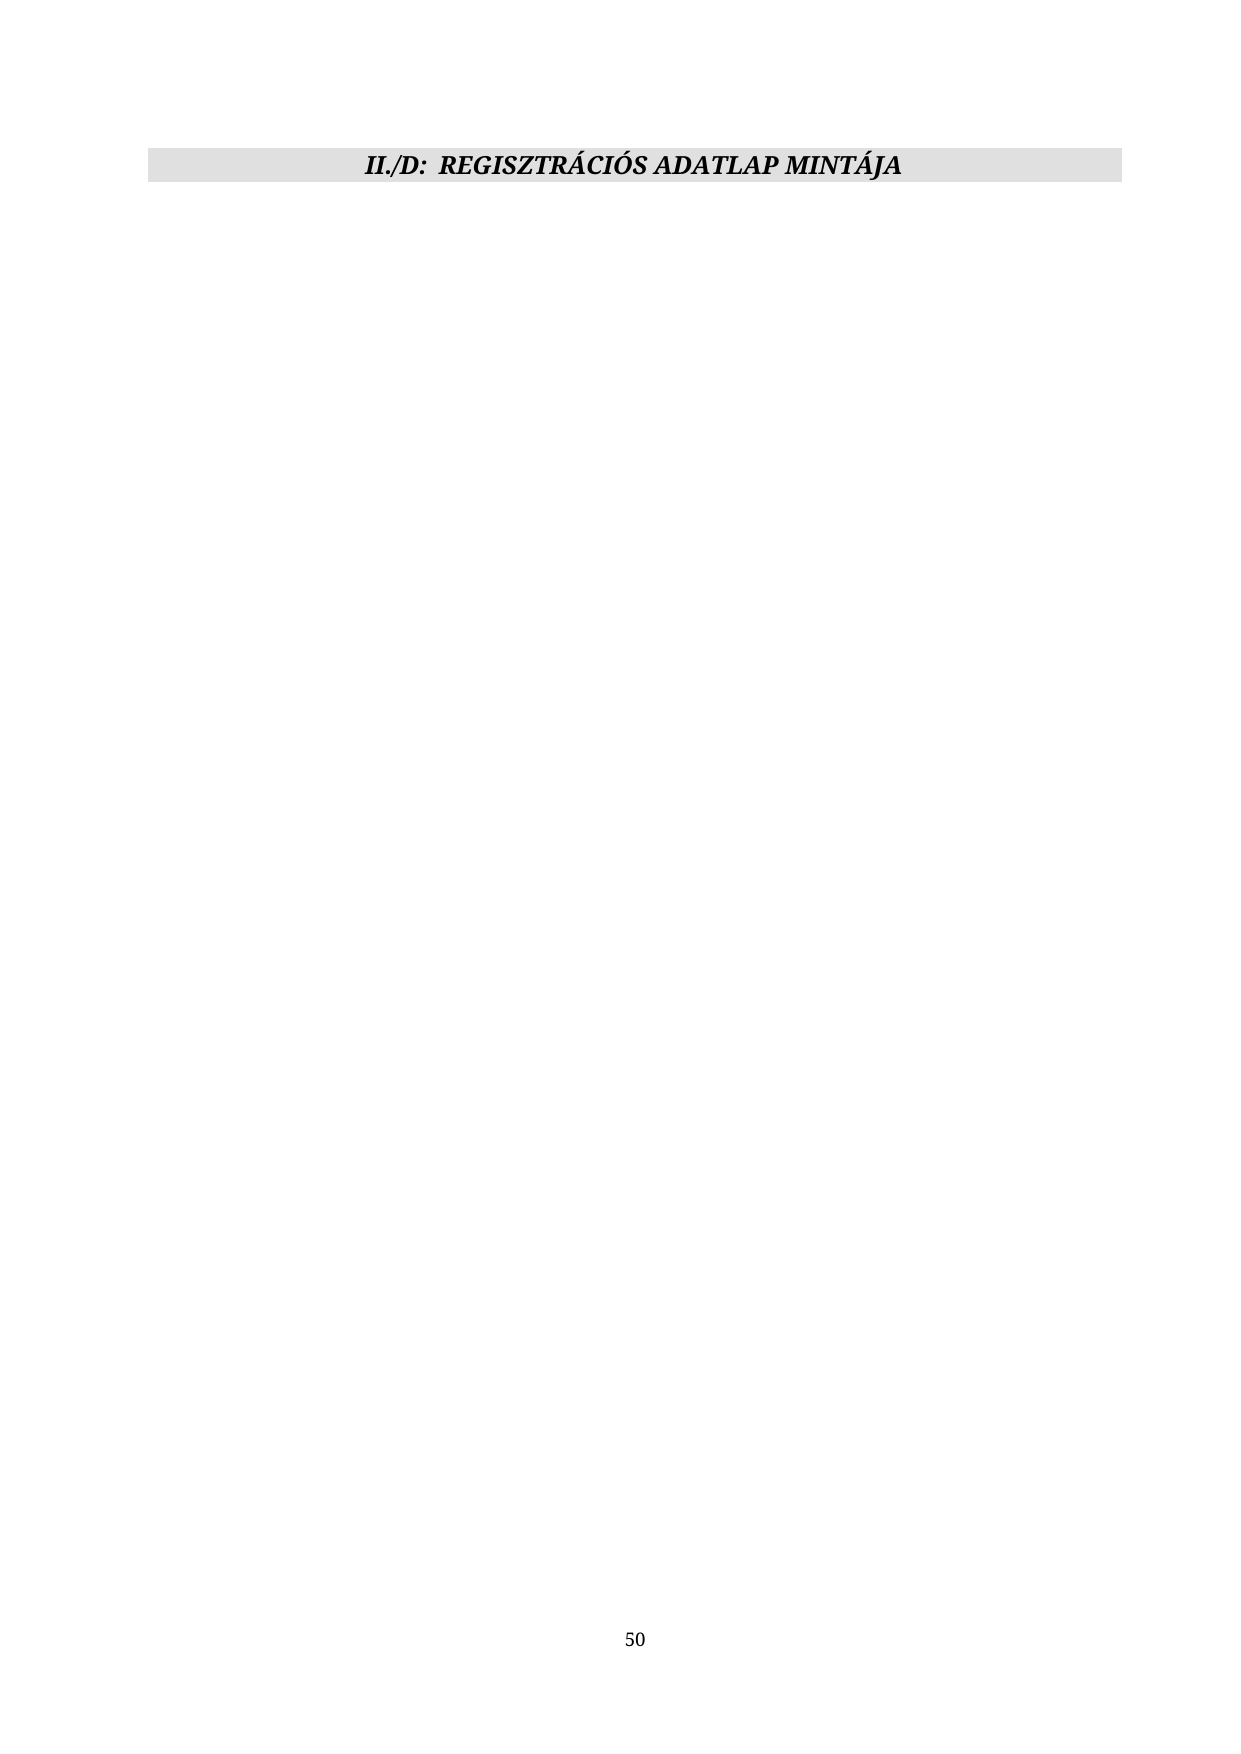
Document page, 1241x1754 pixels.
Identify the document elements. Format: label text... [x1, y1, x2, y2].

text II./D: Regisztrációs adatlap mintája [148, 148, 1122, 182]
